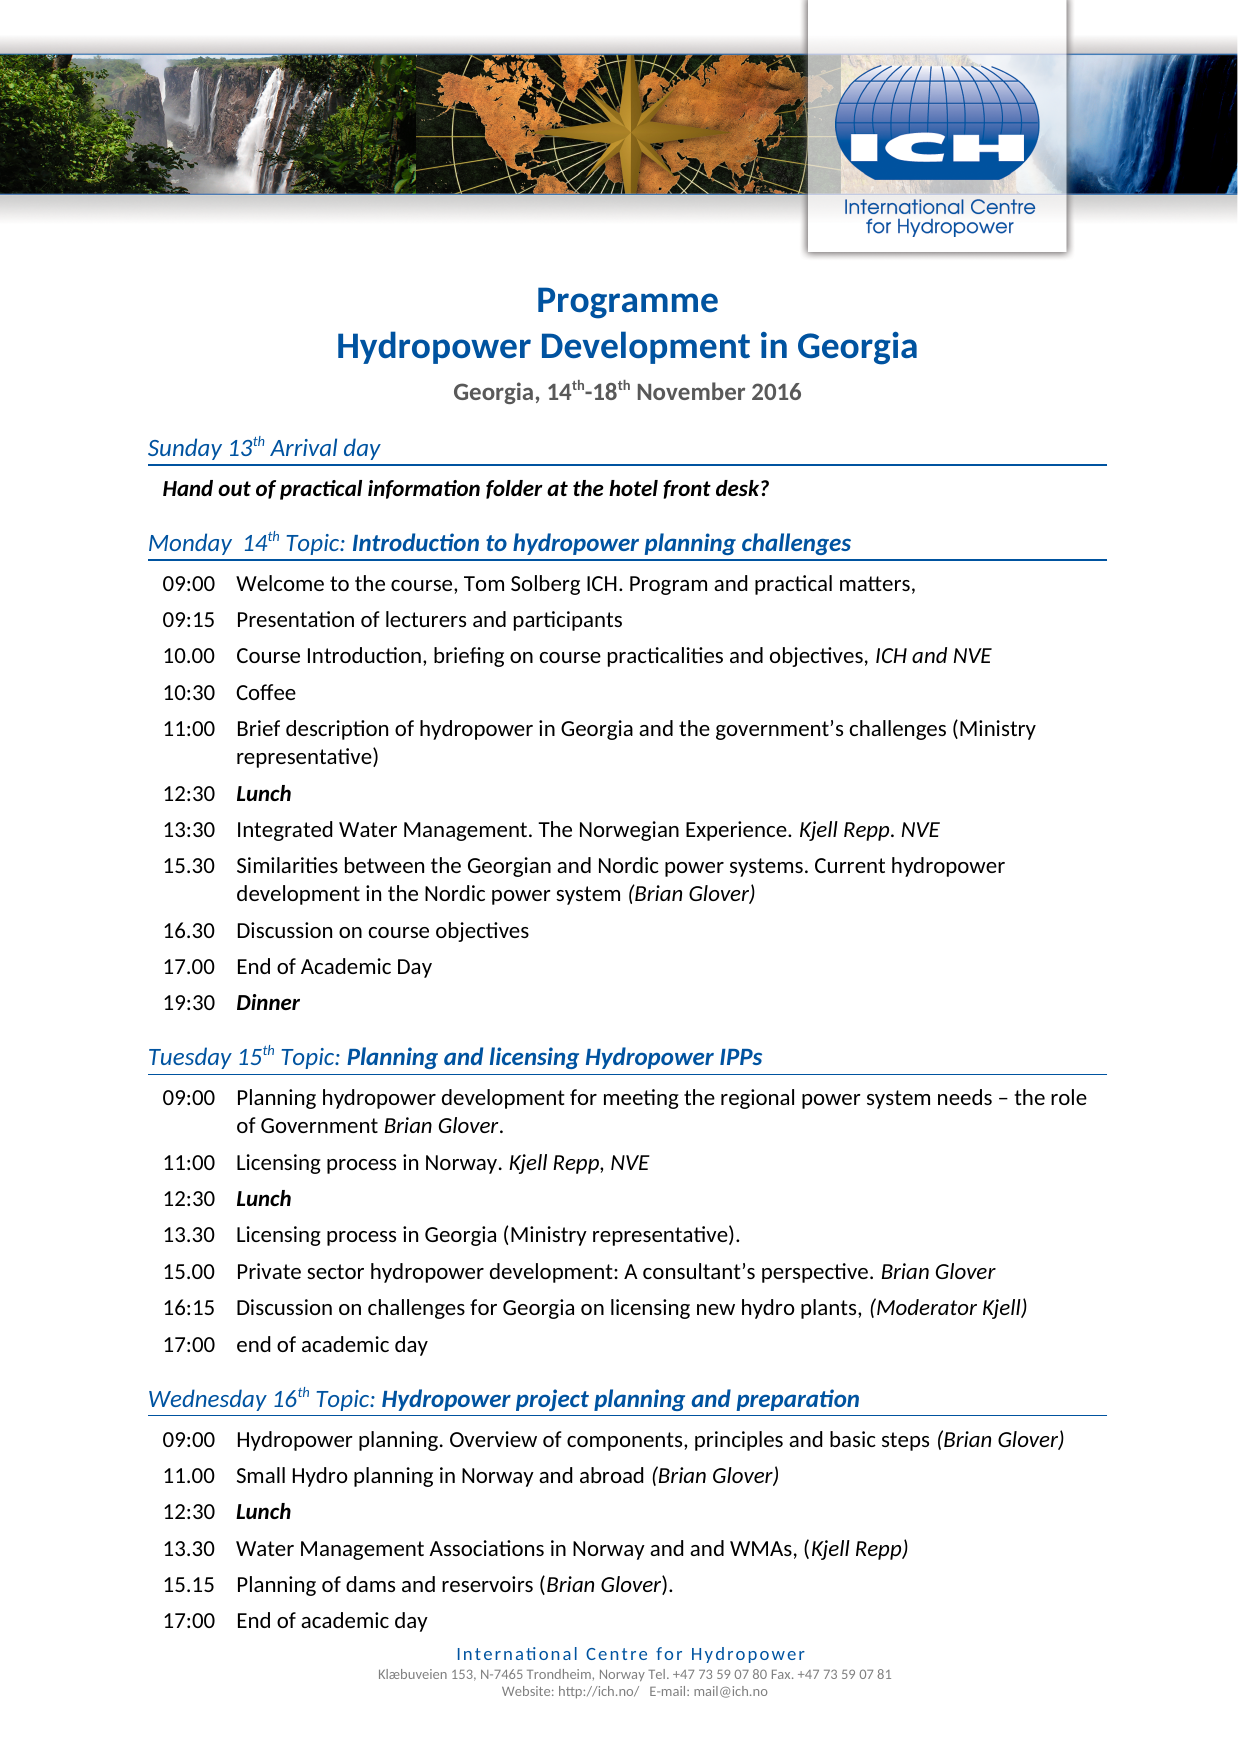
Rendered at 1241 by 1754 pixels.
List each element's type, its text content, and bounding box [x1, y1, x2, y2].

subtitle Wednesday 16th Topic: Hydropower project planning and preparation [148, 1383, 1107, 1415]
text 12:30 Lunch [162, 1184, 1107, 1212]
subtitle Sunday 13th Arrival day [148, 432, 1107, 464]
text 10:30 Coffee [162, 678, 1107, 706]
text 12:30 Lunch [162, 779, 1107, 807]
text 12:30 Lunch [162, 1497, 1107, 1525]
text 17:00 end of academic day [162, 1330, 1107, 1358]
text 10.00 Course Introduction, briefing on course practicalities and objectives, ICH and NVE [162, 642, 1107, 670]
text 13.30 Licensing process in Georgia (Ministry representative). [162, 1221, 1107, 1249]
text 11.00 Small Hydro planning in Norway and abroad (Brian Glover) [162, 1461, 1107, 1489]
picture [0, 0, 1238, 261]
text 16.30 Discussion on course objectives [162, 916, 1107, 944]
text 15.00 Private sector hydropower development: A consultant’s perspective. Brian Glover [162, 1257, 1107, 1285]
text 17.00 End of Academic Day [162, 952, 1107, 980]
subtitle Programme Hydropower Development in Georgia [148, 276, 1107, 368]
text 15.30 Similarities between the Georgian and Nordic power systems. Current hydropower development in the Nordic power system (Brian Glover) [162, 851, 1107, 907]
subtitle Monday 14th Topic: Introduction to hydropower planning challenges [148, 527, 1107, 559]
text 09:00 Welcome to the course, Tom Solberg ICH. Program and practical matters, [162, 569, 1107, 597]
text 16:15 Discussion on challenges for Georgia on licensing new hydro plants, (Moderator Kjell) [162, 1293, 1107, 1321]
text 11:00 Brief description of hydropower in Georgia and the government’s challenges (Ministry representative) [162, 714, 1107, 770]
text 17:00 End of academic day [162, 1606, 1107, 1634]
text Hand out of practical information folder at the hotel front desk? [162, 474, 1107, 502]
text 09:00 Hydropower planning. Overview of components, principles and basic steps (Brian Glover) [162, 1425, 1107, 1453]
text 09:00 Planning hydropower development for meeting the regional power system needs – the role of Government Brian Glover. [162, 1083, 1107, 1139]
text 11:00 Licensing process in Norway. Kjell Repp, NVE [162, 1148, 1107, 1176]
text 13:30 Integrated Water Management. The Norwegian Experience. Kjell Repp. NVE [162, 815, 1107, 843]
text 09:15 Presentation of lecturers and participants [162, 605, 1107, 633]
text 19:30 Dinner [162, 988, 1107, 1017]
subtitle Georgia, 14th-18th November 2016 [148, 376, 1107, 407]
text 13.30 Water Management Associations in Norway and and WMAs, (Kjell Repp) [162, 1534, 1107, 1562]
subtitle Tuesday 15th Topic: Planning and licensing Hydropower IPPs [148, 1042, 1107, 1074]
text 15.15 Planning of dams and reservoirs (Brian Glover). [162, 1570, 1107, 1598]
